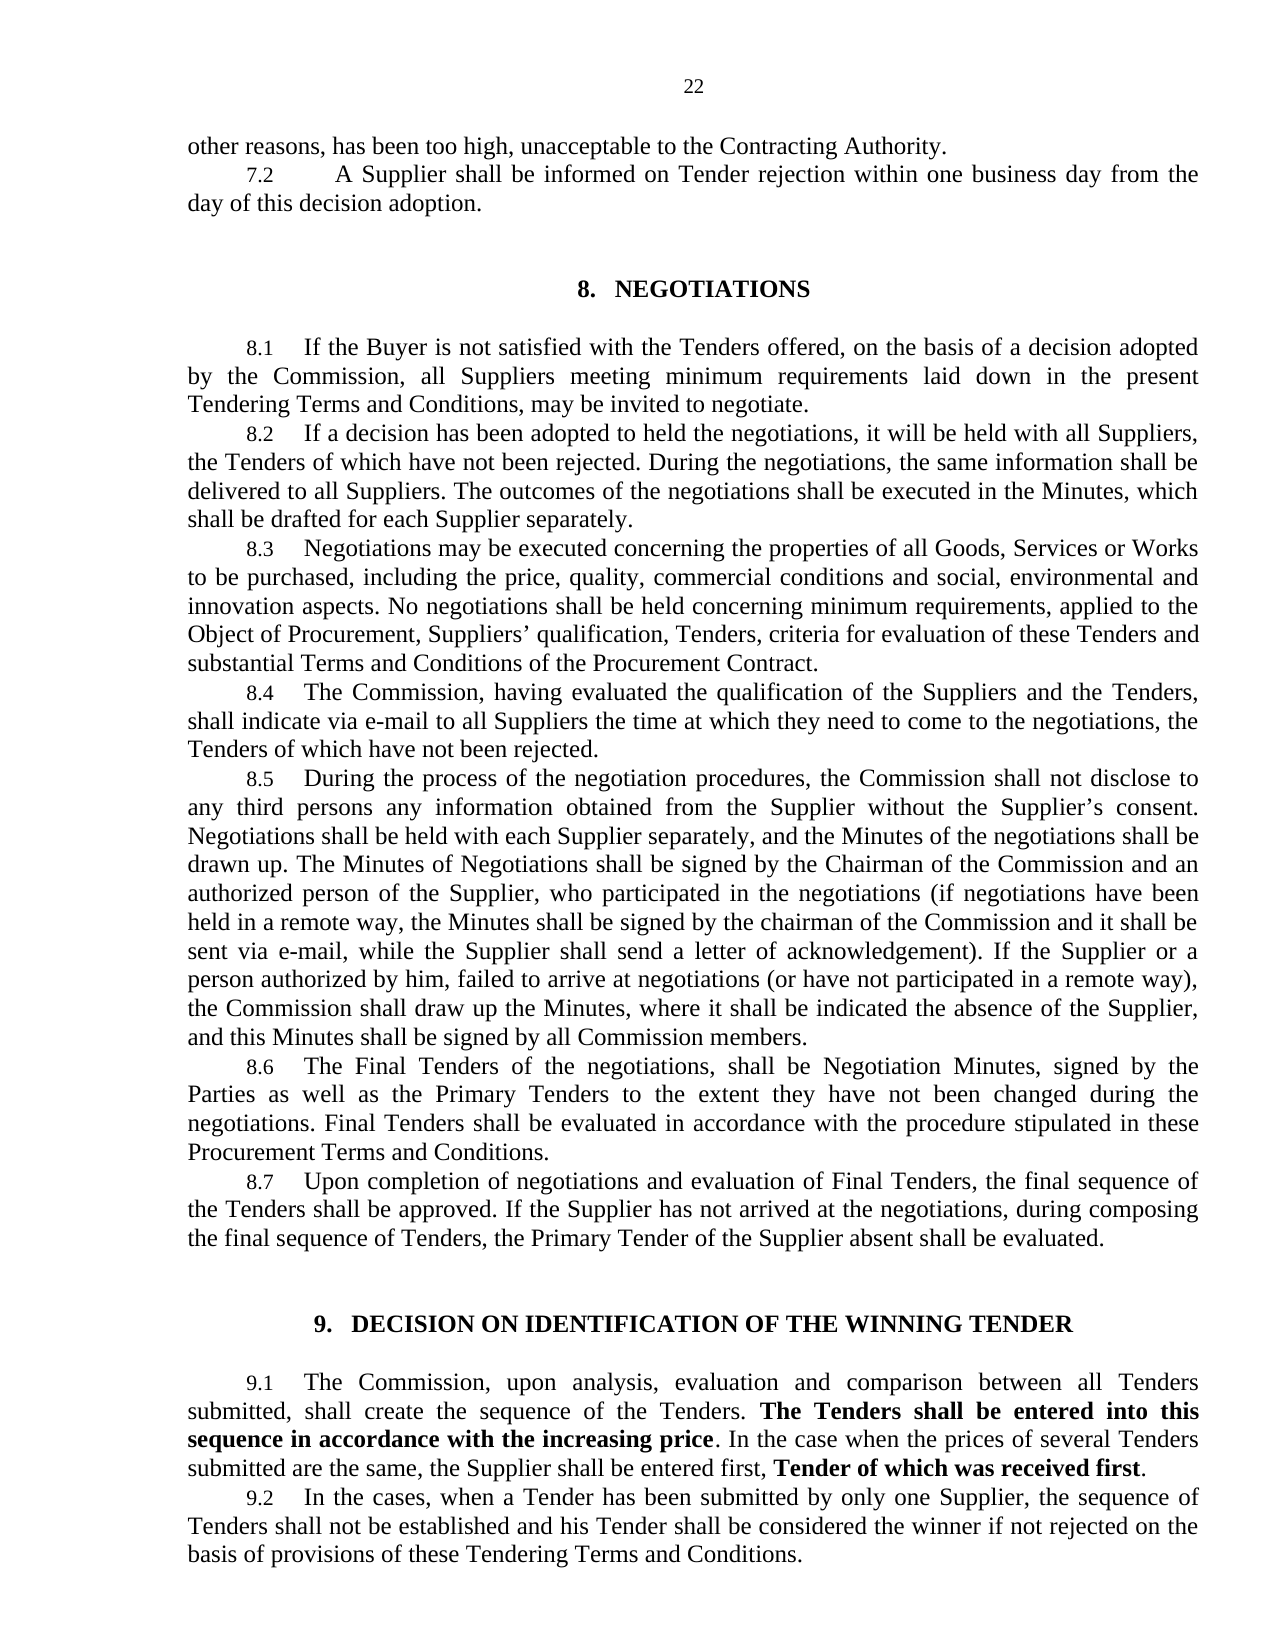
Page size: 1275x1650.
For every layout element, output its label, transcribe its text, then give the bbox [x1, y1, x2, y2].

list A Supplier shall be informed on Tender rejection within one business day from the day of this decision adoption. [187, 159, 1200, 217]
list The Commission, upon analysis, evaluation and comparison between all Tenders submitted, shall create the sequence of the Tenders. The Tenders shall be entered into this sequence in accordance with the increasing price. In the case when the prices of several Tenders submitted are the same, the Supplier shall be entered first, Tender of which was received first. [187, 1367, 1200, 1482]
list The Final Tenders of the negotiations, shall be Negotiation Minutes, signed by the Parties as well as the Primary Tenders to the extent they have not been changed during the negotiations. Final Tenders shall be evaluated in accordance with the procedure stipulated in these Procurement Terms and Conditions. [187, 1051, 1200, 1166]
list DECISION ON IDENTIFICATION OF THE WINNING TENDER [187, 1309, 1200, 1338]
list During the process of the negotiation procedures, the Commission shall not disclose to any third persons any information obtained from the Supplier without the Supplier’s consent. Negotiations shall be held with each Supplier separately, and the Minutes of the negotiations shall be drawn up. The Minutes of Negotiations shall be signed by the Chairman of the Commission and an authorized person of the Supplier, who participated in the negotiations (if negotiations have been held in a remote way, the Minutes shall be signed by the chairman of the Commission and it shall be sent via e-mail, while the Supplier shall send a letter of acknowledgement). If the Supplier or a person authorized by him, failed to arrive at negotiations (or have not participated in a remote way), the Commission shall draw up the Minutes, where it shall be indicated the absence of the Supplier, and this Minutes shall be signed by all Commission members. [187, 763, 1200, 1051]
list Negotiations may be executed concerning the properties of all Goods, Services or Works to be purchased, including the price, quality, commercial conditions and social, environmental and innovation aspects. No negotiations shall be held concerning minimum requirements, applied to the Object of Procurement, Suppliers’ qualification, Tenders, criteria for evaluation of these Tenders and substantial Terms and Conditions of the Procurement Contract. [187, 533, 1200, 677]
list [187, 131, 1200, 159]
list NEGOTIATIONS [187, 274, 1200, 303]
list Upon completion of negotiations and evaluation of Final Tenders, the final sequence of the Tenders shall be approved. If the Supplier has not arrived at the negotiations, during composing the final sequence of Tenders, the Primary Tender of the Supplier absent shall be evaluated. [187, 1166, 1200, 1252]
list The Commission, having evaluated the qualification of the Suppliers and the Tenders, shall indicate via e-mail to all Suppliers the time at which they need to come to the negotiations, the Tenders of which have not been rejected. [187, 677, 1200, 763]
list If a decision has been adopted to held the negotiations, it will be held with all Suppliers, the Tenders of which have not been rejected. During the negotiations, the same information shall be delivered to all Suppliers. The outcomes of the negotiations shall be executed in the Minutes, which shall be drafted for each Supplier separately. [187, 418, 1200, 533]
list In the cases, when a Tender has been submitted by only one Supplier, the sequence of Tenders shall not be established and his Tender shall be considered the winner if not rejected on the basis of provisions of these Tendering Terms and Conditions. [187, 1482, 1200, 1568]
list If the Buyer is not satisfied with the Tenders offered, on the basis of a decision adopted by the Commission, all Suppliers meeting minimum requirements laid down in the present Tendering Terms and Conditions, may be invited to negotiate. [187, 332, 1200, 418]
